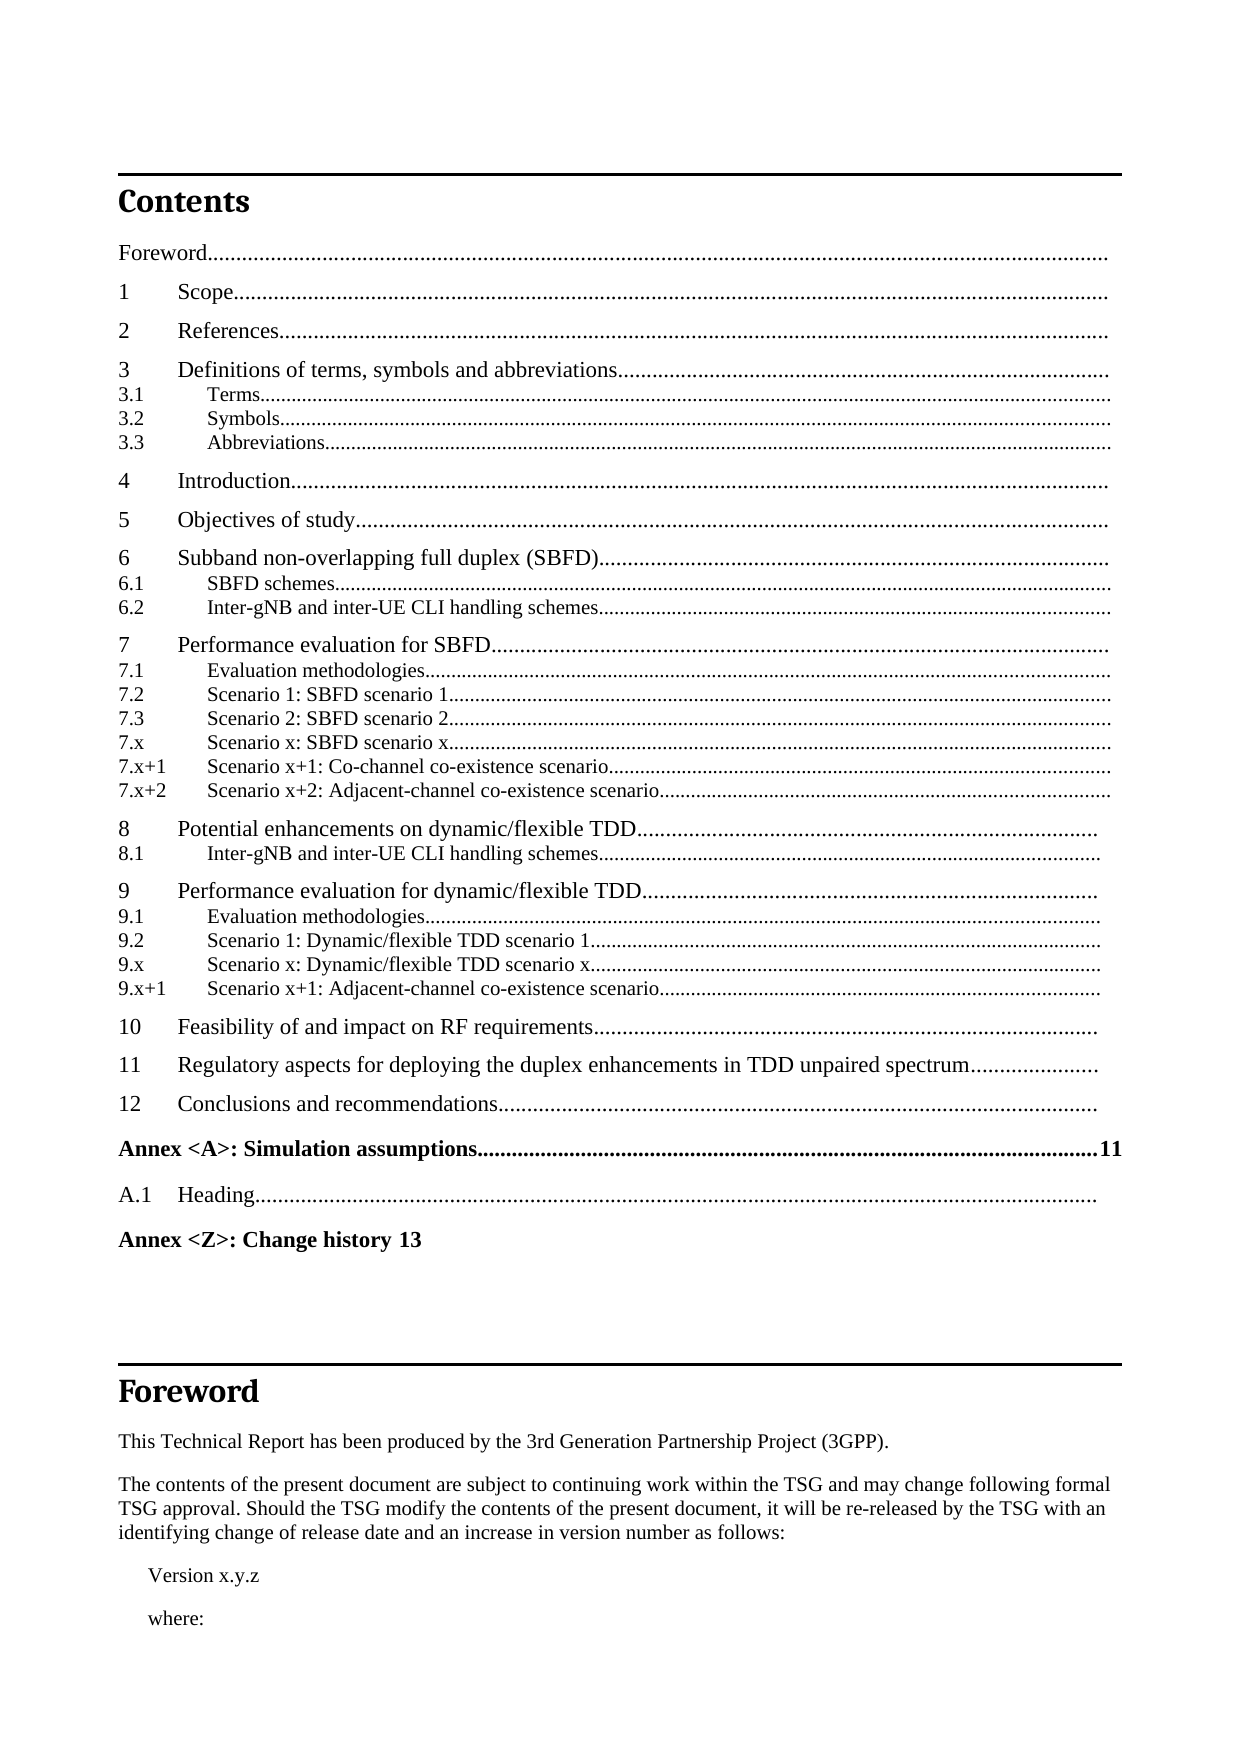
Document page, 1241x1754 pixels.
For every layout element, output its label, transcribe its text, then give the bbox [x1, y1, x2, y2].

text 6 Subband non-overlapping full duplex (SBFD) 9 [118, 544, 1078, 571]
text 7.3 Scenario 2: SBFD scenario 2 9 [118, 706, 1078, 730]
text 3.3 Abbreviations 7 [118, 430, 1078, 454]
text 5 Objectives of study 8 [118, 506, 1078, 532]
text 9 Performance evaluation for dynamic/flexible TDD 10 [118, 878, 1078, 904]
text 7 Performance evaluation for SBFD 9 [118, 631, 1078, 658]
text 6.1 SBFD schemes 9 [118, 571, 1078, 595]
text 2 References 7 [118, 317, 1078, 343]
text This Technical Report has been produced by the 3rd Generation Partnership Project (3GPP). [118, 1429, 1122, 1453]
text Foreword 5 [118, 239, 1078, 266]
text 10 Feasibility of and impact on RF requirements 10 [118, 1013, 1078, 1039]
text 8 Potential enhancements on dynamic/flexible TDD 10 [118, 815, 1078, 841]
text Version x.y.z [148, 1563, 1122, 1587]
text 3 Definitions of terms, symbols and abbreviations 7 [118, 356, 1078, 382]
text 9.x+1 Scenario x+1: Adjacent-channel co-existence scenario 10 [118, 976, 1078, 1000]
text 9.x Scenario x: Dynamic/flexible TDD scenario x 10 [118, 952, 1078, 976]
text 9.2 Scenario 1: Dynamic/flexible TDD scenario 1 10 [118, 928, 1078, 952]
text 12 Conclusions and recommendations 10 [118, 1090, 1078, 1117]
text 3.2 Symbols 7 [118, 406, 1078, 430]
text 8.1 Inter-gNB and inter-UE CLI handling schemes 10 [118, 841, 1078, 865]
text 3.1 Terms 7 [118, 382, 1078, 406]
text Contents [118, 176, 1122, 220]
text 7.x+2 Scenario x+2: Adjacent-channel co-existence scenario 9 [118, 778, 1078, 802]
text 4 Introduction 8 [118, 467, 1078, 493]
text 7.1 Evaluation methodologies 9 [118, 658, 1078, 682]
text where: [148, 1606, 1122, 1630]
text 7.x+1 Scenario x+1: Co-channel co-existence scenario 9 [118, 754, 1078, 778]
text 9.1 Evaluation methodologies 10 [118, 904, 1078, 928]
text 11 Regulatory aspects for deploying the duplex enhancements in TDD unpaired spectrum 10 [118, 1052, 1078, 1078]
text Annex <Z>: Change history 13 [118, 1226, 1122, 1252]
text Annex <A>: Simulation assumptions 11 [118, 1136, 1122, 1162]
text 7.x Scenario x: SBFD scenario x 9 [118, 730, 1078, 754]
text 7.2 Scenario 1: SBFD scenario 1 9 [118, 682, 1078, 706]
text 6.2 Inter-gNB and inter-UE CLI handling schemes 9 [118, 595, 1078, 619]
text A.1 Heading 11 [118, 1181, 1078, 1207]
subtitle Foreword [118, 1366, 1122, 1410]
text 1 Scope 6 [118, 278, 1078, 304]
text The contents of the present document are subject to continuing work within the TSG and may change following formal TSG approval. Should the TSG modify the contents of the present document, it will be re-released by the TSG with an identifying change of release date and an increase in version number as follows: [118, 1472, 1122, 1544]
